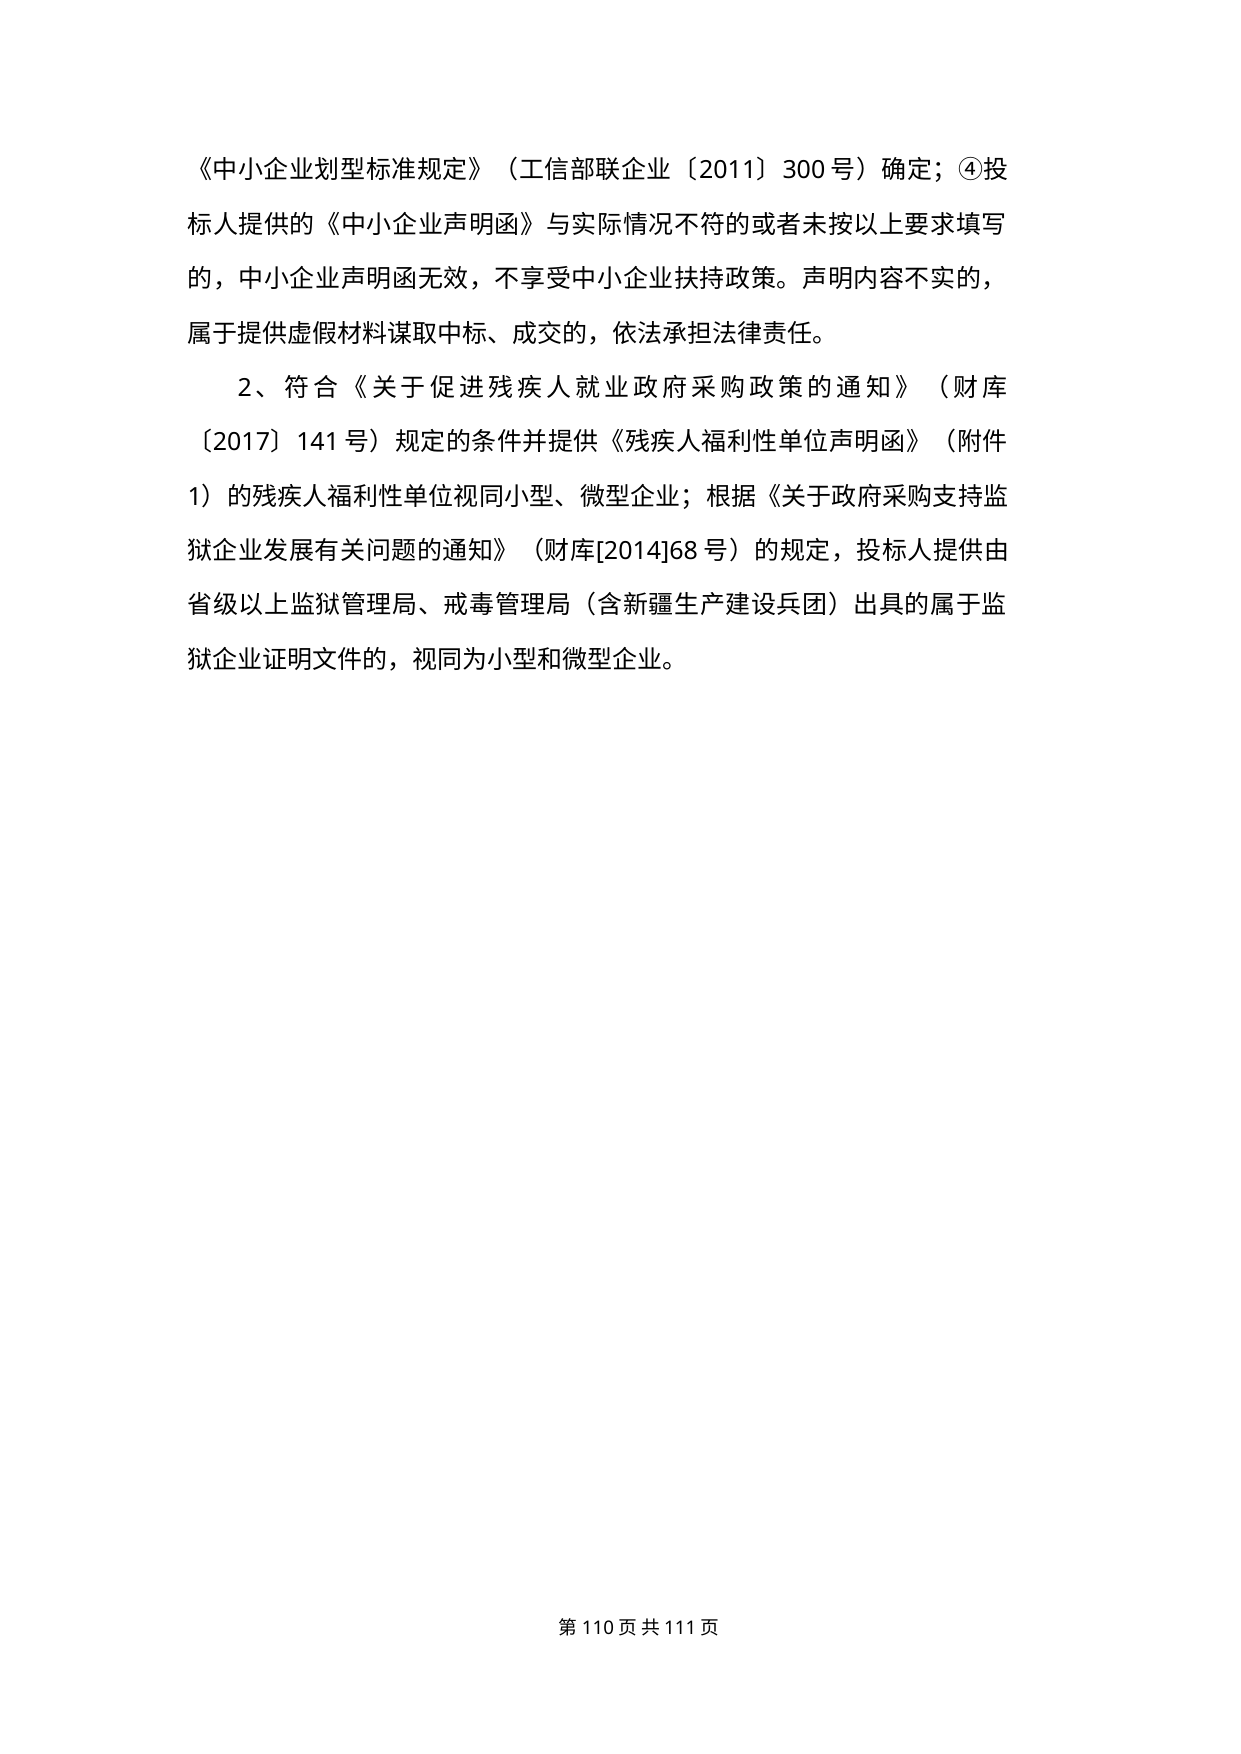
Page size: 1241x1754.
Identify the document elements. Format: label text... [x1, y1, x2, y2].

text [187, 150, 1009, 349]
text 2、符合《关于促进残疾人就业政府采购政策的通知》（财库〔2017〕141号）规定的条件并提供《残疾人福利性单位声明函》（附件1）的残疾人福利性单位视同小型、微型企业；根据《关于政府采购支持监狱企业发展有关问题的通知》（财库[2014]68号）的规定，投标人提供由省级以上监狱管理局、戒毒管理局（含新疆生产建设兵团）出具的属于监狱企业证明文件的，视同为小型和微型企业。 [187, 367, 1009, 676]
